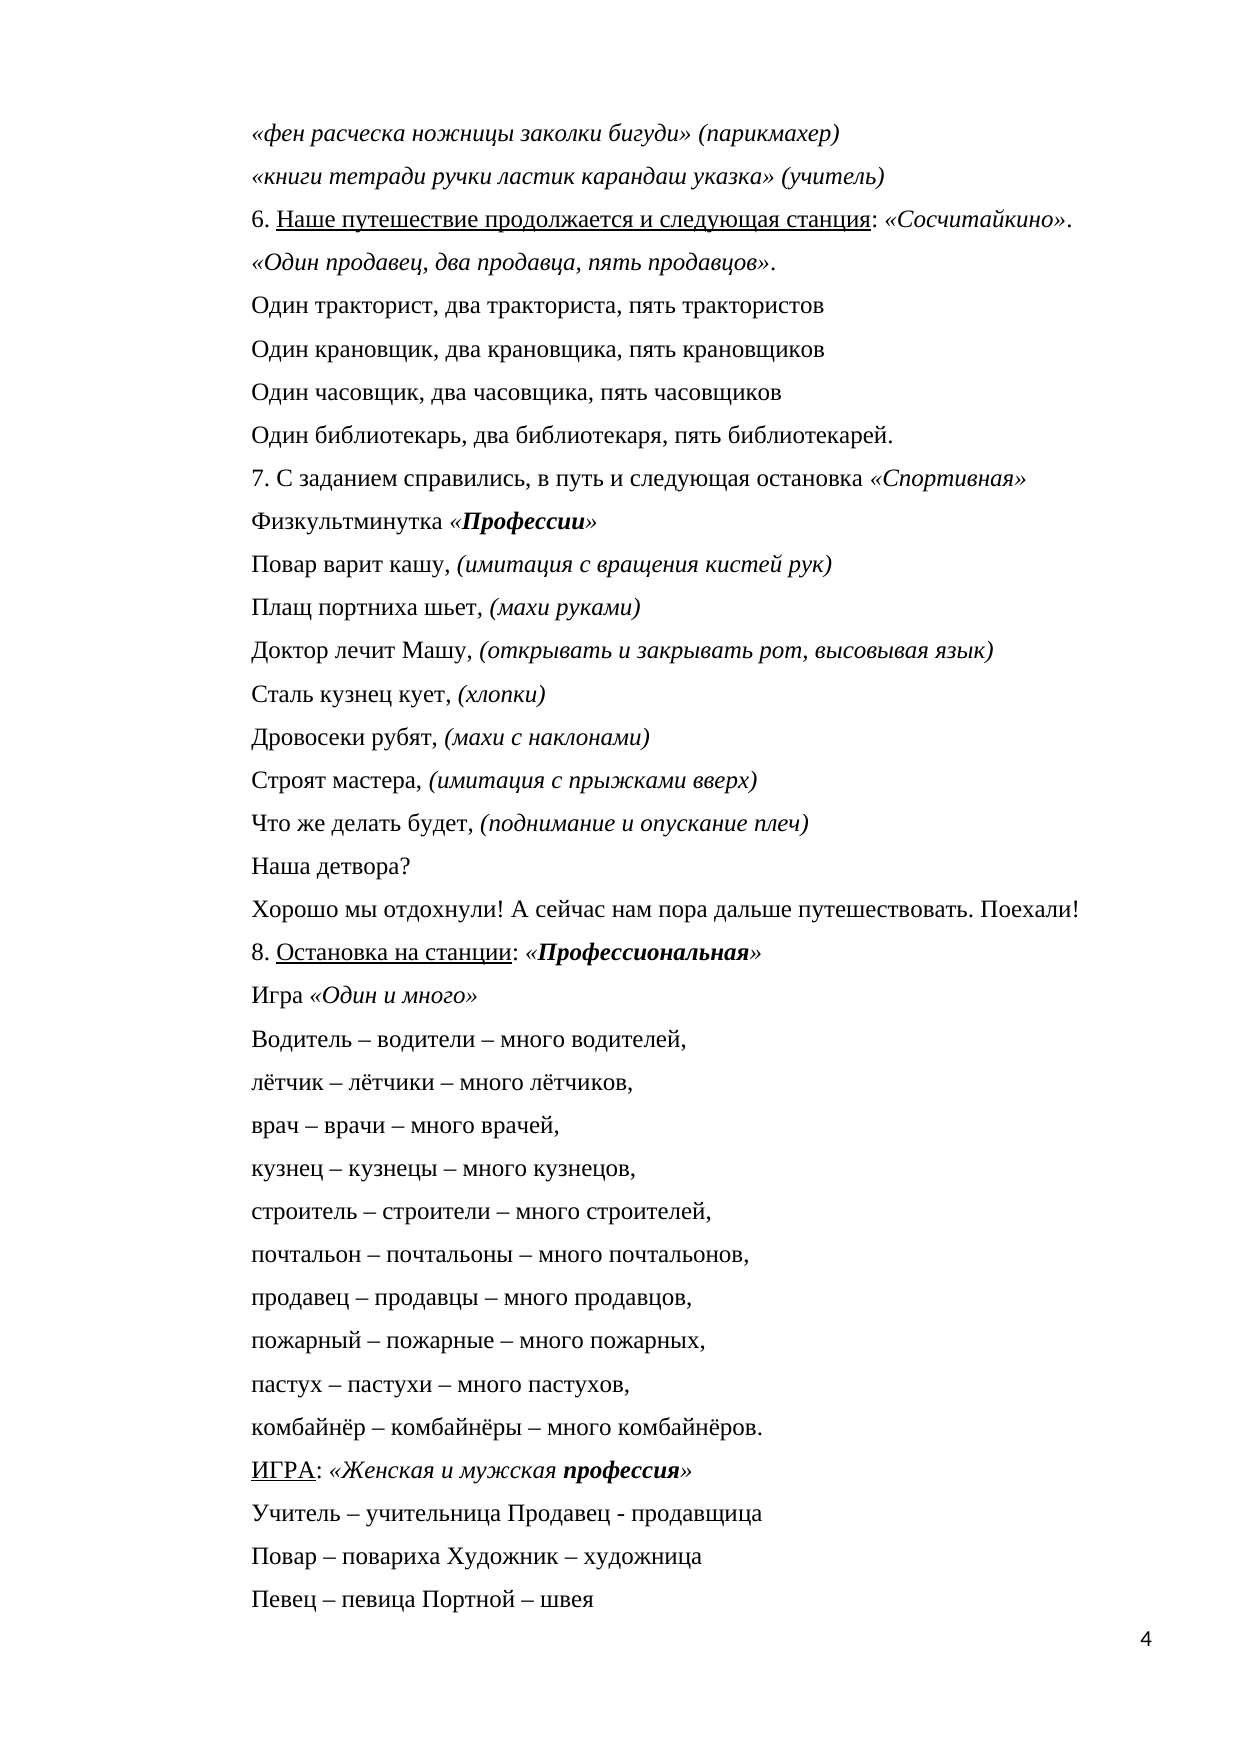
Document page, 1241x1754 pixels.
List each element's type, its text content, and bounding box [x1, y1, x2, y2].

text Повар варит кашу, (имитация с вращения кистей рук) [177, 549, 1152, 578]
text Дровосеки рубят, (махи с наклонами) [177, 722, 1152, 751]
text 8. Остановка на станции: «Профессиональная» [177, 937, 1152, 966]
text Повар – повариха Художник – художница [177, 1541, 1152, 1570]
text лётчик – лётчики – много лётчиков, [177, 1067, 1152, 1096]
text пожарный – пожарные – много пожарных, [177, 1326, 1152, 1354]
text Наша детвора? [177, 851, 1152, 880]
text Водитель – водители – много водителей, [177, 1024, 1152, 1052]
text Строят мастера, (имитация с прыжками вверх) [177, 765, 1152, 794]
text Сталь кузнец кует, (хлопки) [177, 679, 1152, 707]
text Один библиотекарь, два библиотекаря, пять библиотекарей. [177, 420, 1152, 449]
text врач – врачи – много врачей, [177, 1110, 1152, 1139]
text Учитель – учительница Продавец - продавщица [177, 1498, 1152, 1527]
text Один часовщик, два часовщика, пять часовщиков [177, 377, 1152, 406]
text Один крановщик, два крановщика, пять крановщиков [177, 334, 1152, 362]
text строитель – строители – много строителей, [177, 1196, 1152, 1225]
text 6. Наше путешествие продолжается и следующая станция: «Сосчитайкино». [177, 204, 1152, 233]
text «Один продавец, два продавца, пять продавцов». [177, 247, 1152, 276]
text почтальон – почтальоны – много почтальонов, [177, 1239, 1152, 1268]
text «фен расческа ножницы заколки бигуди» (парикмахер) [177, 118, 1152, 147]
text Игра «Один и много» [177, 981, 1152, 1009]
text Плащ портниха шьет, (махи руками) [177, 592, 1152, 621]
text Хорошо мы отдохнули! А сейчас нам пора дальше путешествовать. Поехали! [177, 894, 1152, 923]
text кузнец – кузнецы – много кузнецов, [177, 1153, 1152, 1182]
text ИГРА: «Женская и мужская профессия» [177, 1455, 1152, 1484]
text пастух – пастухи – много пастухов, [177, 1369, 1152, 1397]
text Что же делать будет, (поднимание и опускание плеч) [177, 808, 1152, 837]
text Певец – певица Портной – швея [177, 1584, 1152, 1613]
text Доктор лечит Машу, (открывать и закрывать рот, высовывая язык) [177, 636, 1152, 664]
text «книги тетради ручки ластик карандаш указка» (учитель) [177, 161, 1152, 190]
text продавец – продавцы – много продавцов, [177, 1282, 1152, 1311]
text 7. С заданием справились, в путь и следующая остановка «Спортивная» [177, 463, 1152, 492]
text комбайнёр – комбайнёры – много комбайнёров. [177, 1412, 1152, 1441]
text Один тракторист, два тракториста, пять трактористов [177, 291, 1152, 319]
text Физкультминутка «Профессии» [177, 506, 1152, 535]
